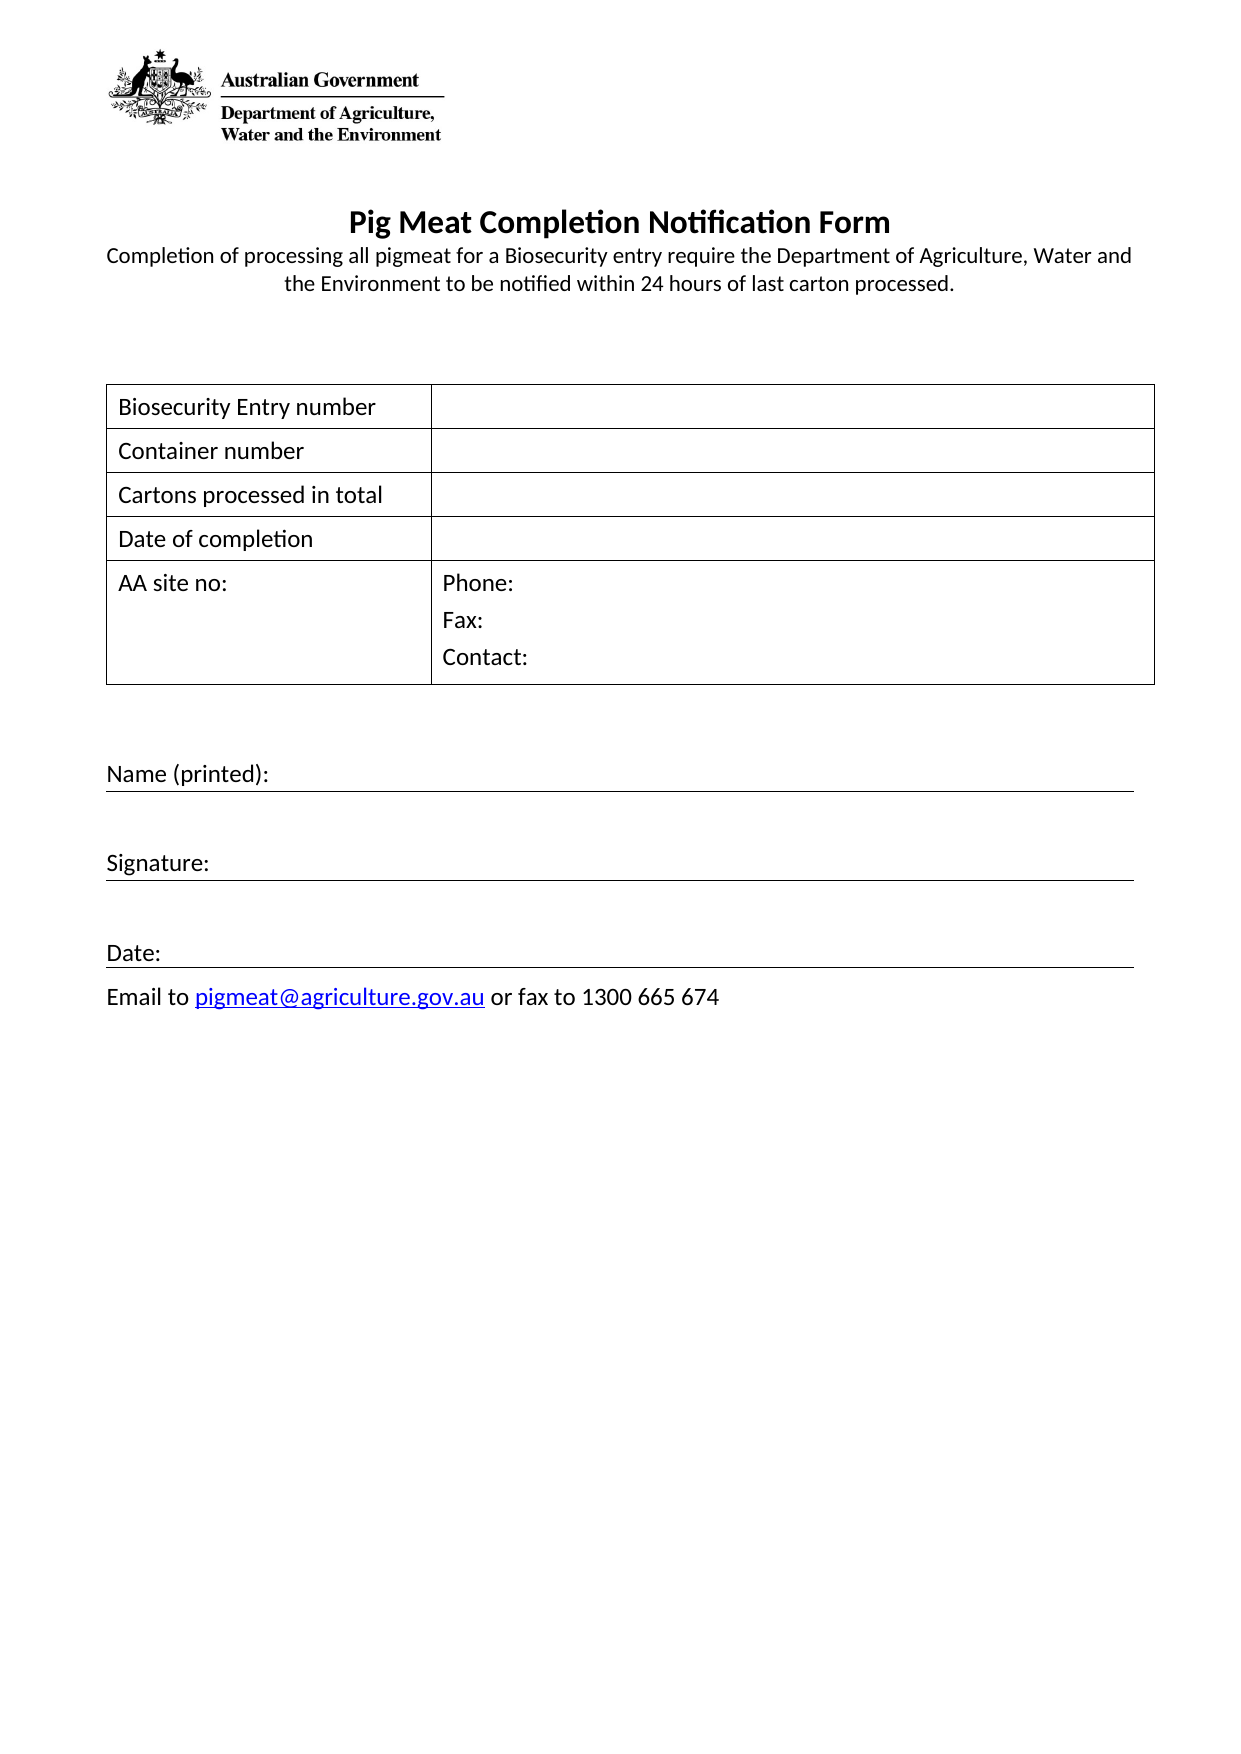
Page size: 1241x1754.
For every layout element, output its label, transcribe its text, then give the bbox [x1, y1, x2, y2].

text Signature: [106, 847, 1134, 880]
table_header Biosecurity Entry number [107, 385, 431, 428]
table_cell Container number [107, 429, 431, 472]
text Name (printed): [106, 758, 1134, 791]
table_cell [432, 517, 1154, 560]
text Date: [106, 937, 1134, 967]
title Pig Meat Completion Notification Form [106, 201, 1134, 242]
table_cell Date of completion [107, 517, 431, 560]
table_cell AA site no: [107, 561, 431, 684]
table_cell [432, 473, 1154, 516]
table_cell Cartons processed in total [107, 473, 431, 516]
table_cell Phone: Fax: Contact: [432, 561, 1154, 684]
table_header [432, 385, 1154, 428]
table_cell [432, 429, 1154, 472]
text Email to pigmeat@agriculture.gov.au or fax to 1300 665 674 [106, 981, 1134, 1011]
text Completion of processing all pigmeat for a Biosecurity entry require the Department of Agriculture, Water and the Environment to be notified within 24 hours of last carton processed. [106, 242, 1134, 298]
picture [106, 44, 450, 148]
